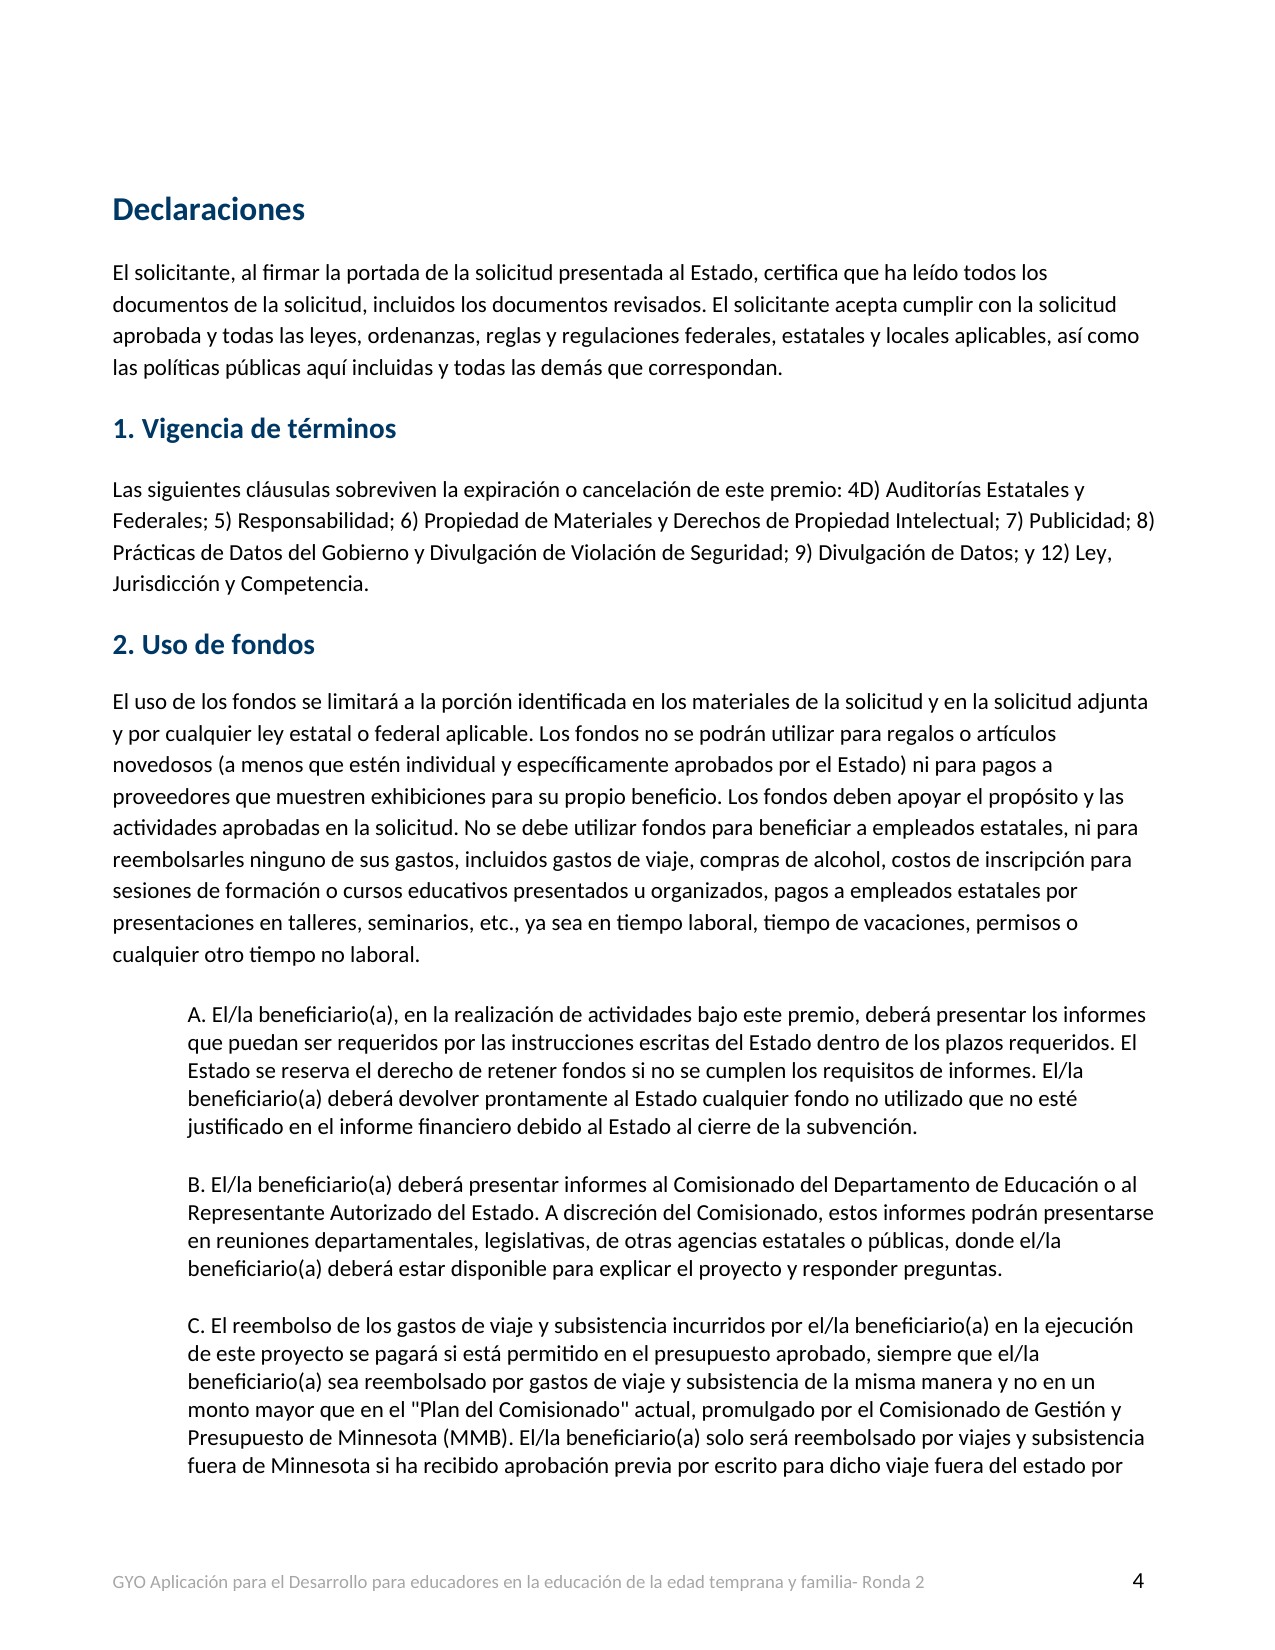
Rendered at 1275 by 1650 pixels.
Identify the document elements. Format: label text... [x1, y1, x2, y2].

subtitle 2. Uso de fondos [112, 626, 1162, 662]
text El uso de los fondos se limitará a la porción identificada en los materiales de la solicitud y en la solicitud adjunta y por cualquier ley estatal o federal aplicable. Los fondos no se podrán utilizar para regalos o artículos novedosos (a menos que estén individual y específicamente aprobados por el Estado) ni para pagos a proveedores que muestren exhibiciones para su propio beneficio. Los fondos deben apoyar el propósito y las actividades aprobadas en la solicitud. No se debe utilizar fondos para beneficiar a empleados estatales, ni para reembolsarles ninguno de sus gastos, incluidos gastos de viaje, compras de alcohol, costos de inscripción para sesiones de formación o cursos educativos presentados u organizados, pagos a empleados estatales por presentaciones en talleres, seminarios, etc., ya sea en tiempo laboral, tiempo de vacaciones, permisos o cualquier otro tiempo no laboral. [112, 687, 1162, 968]
subtitle Las siguientes cláusulas sobreviven la expiración o cancelación de este premio: 4D) Auditorías Estatales y Federales; 5) Responsabilidad; 6) Propiedad de Materiales y Derechos de Propiedad Intelectual; 7) Publicidad; 8) Prácticas de Datos del Gobierno y Divulgación de Violación de Seguridad; 9) Divulgación de Datos; y 12) Ley, Jurisdicción y Competencia. [112, 475, 1162, 598]
subtitle 1. Vigencia de términos [112, 410, 1162, 445]
subtitle Declaraciones [112, 187, 1162, 228]
text B. El/la beneficiario(a) deberá presentar informes al Comisionado del Departamento de Educación o al Representante Autorizado del Estado. A discreción del Comisionado, estos informes podrán presentarse en reuniones departamentales, legislativas, de otras agencias estatales o públicas, donde el/la beneficiario(a) deberá estar disponible para explicar el proyecto y responder preguntas. [187, 1170, 1162, 1282]
text A. El/la beneficiario(a), en la realización de actividades bajo este premio, deberá presentar los informes que puedan ser requeridos por las instrucciones escritas del Estado dentro de los plazos requeridos. El Estado se reserva el derecho de retener fondos si no se cumplen los requisitos de informes. El/la beneficiario(a) deberá devolver prontamente al Estado cualquier fondo no utilizado que no esté justificado en el informe financiero debido al Estado al cierre de la subvención. [187, 1000, 1162, 1141]
subtitle El solicitante, al firmar la portada de la solicitud presentada al Estado, certifica que ha leído todos los documentos de la solicitud, incluidos los documentos revisados. El solicitante acepta cumplir con la solicitud aprobada y todas las leyes, ordenanzas, reglas y regulaciones federales, estatales y locales aplicables, así como las políticas públicas aquí incluidas y todas las demás que correspondan. [112, 258, 1162, 381]
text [187, 1311, 1162, 1479]
